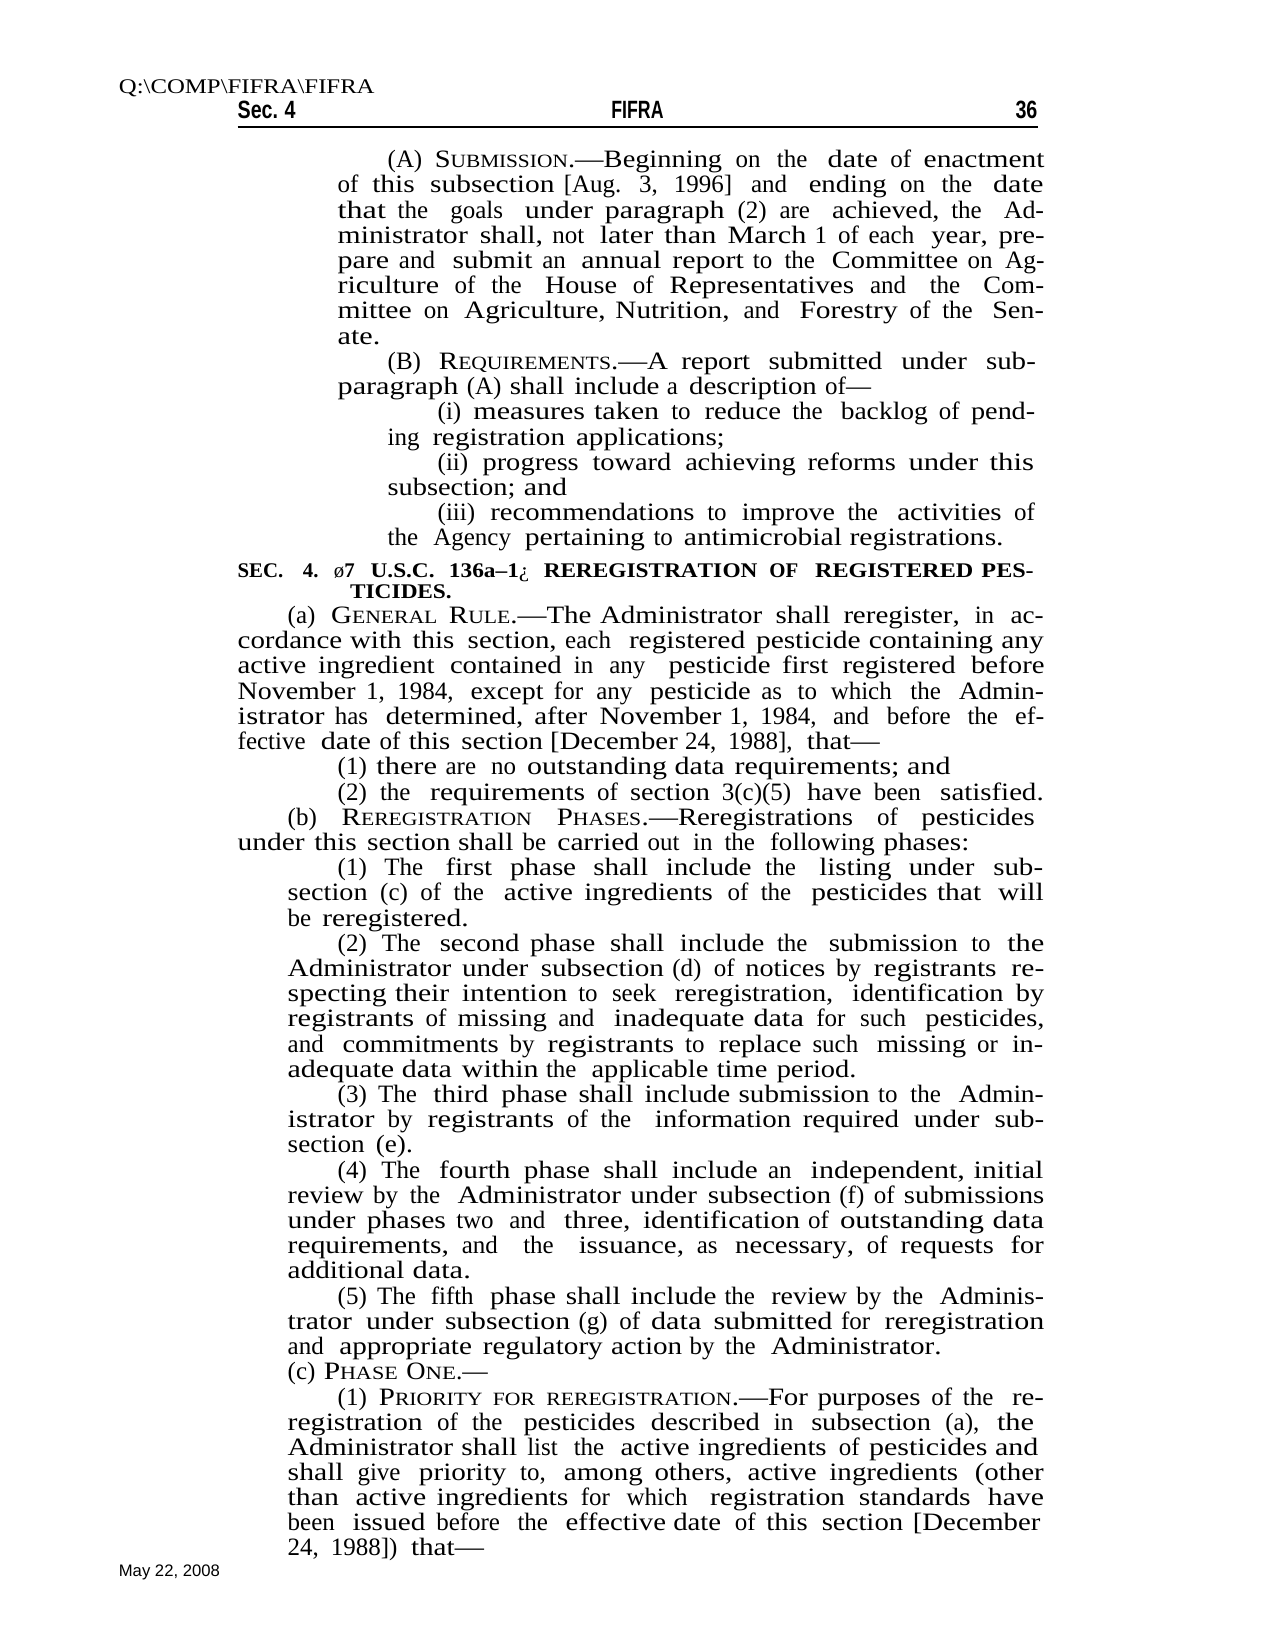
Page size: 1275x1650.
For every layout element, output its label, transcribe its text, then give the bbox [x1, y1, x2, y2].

text (B) REQUIREMENTS.—A report submitted under sub- paragraph (A) shall include a description of— [337, 349, 1044, 399]
text under this section shall be carried out in the following phases: [237, 830, 1098, 855]
text SEC. 4. ø7 U.S.C. 136a–1¿ REREGISTRATION OF REGISTERED PES- TICIDES. [237, 560, 1042, 602]
text (2) the requirements of section 3(c)(5) have been satisfied. (b) REREGISTRATION PHASES.—Reregistrations of pesticides [287, 780, 1044, 830]
text (c) PHASE ONE.— [287, 1359, 494, 1385]
text 24, 1988]) that— [287, 1535, 491, 1561]
text (5) The fifth phase shall include the review by the Adminis- trator under subsection (g) of data submitted for reregistration and appropriate regulatory action by the Administrator. [287, 1284, 1044, 1359]
text (A) SUBMISSION.—Beginning on the date of enactment of this subsection [Aug. 3, 1996] and ending on the date that the goals under paragraph (2) are achieved, the Ad- ministrator shall, not later than March 1 of each year, pre- pare and submit an annual report to the Committee on Ag- riculture of the House of Representatives and the Com- mittee on Agriculture, Nutrition, and Forestry of the Sen- ate. [337, 147, 1044, 349]
text (i) measures taken to reduce the backlog of pend- ing registration applications; [387, 399, 1044, 450]
text (a) GENERAL RULE.—The Administrator shall reregister, in ac- cordance with this section, each registered pesticide containing any active ingredient contained in any pesticide first registered before November 1, 1984, except for any pesticide as to which the Admin- istrator has determined, after November 1, 1984, and before the ef- fective date of this section [December 24, 1988], that— [237, 603, 1044, 754]
text (1) PRIORITY FOR REREGISTRATION.—For purposes of the re- registration of the pesticides described in subsection (a), the [287, 1385, 1044, 1435]
text (1) there are no outstanding data requirements; and [337, 754, 1098, 780]
text Administrator shall list the active ingredients of pesticides and [287, 1435, 1044, 1460]
text (iii) recommendations to improve the activities of the Agency pertaining to antimicrobial registrations. [387, 500, 1044, 551]
text (3) The third phase shall include submission to the Admin- istrator by registrants of the information required under sub- section (e). [287, 1082, 1044, 1158]
text (2) The second phase shall include the submission to the Administrator under subsection (d) of notices by registrants re- specting their intention to seek reregistration, identification by registrants of missing and inadequate data for such pesticides, and commitments by registrants to replace such missing or in- adequate data within the applicable time period. [287, 931, 1044, 1082]
text (1) The first phase shall include the listing under sub- section (c) of the active ingredients of the pesticides that will be reregistered. [287, 855, 1044, 931]
text (4) The fourth phase shall include an independent, initial review by the Administrator under subsection (f) of submissions under phases two and three, identification of outstanding data requirements, and the issuance, as necessary, of requests for additional data. [287, 1158, 1044, 1284]
text shall give priority to, among others, active ingredients (other than active ingredients for which registration standards have been issued before the effective date of this section [December [287, 1460, 1044, 1535]
text (ii) progress toward achieving reforms under this subsection; and [387, 450, 1044, 500]
